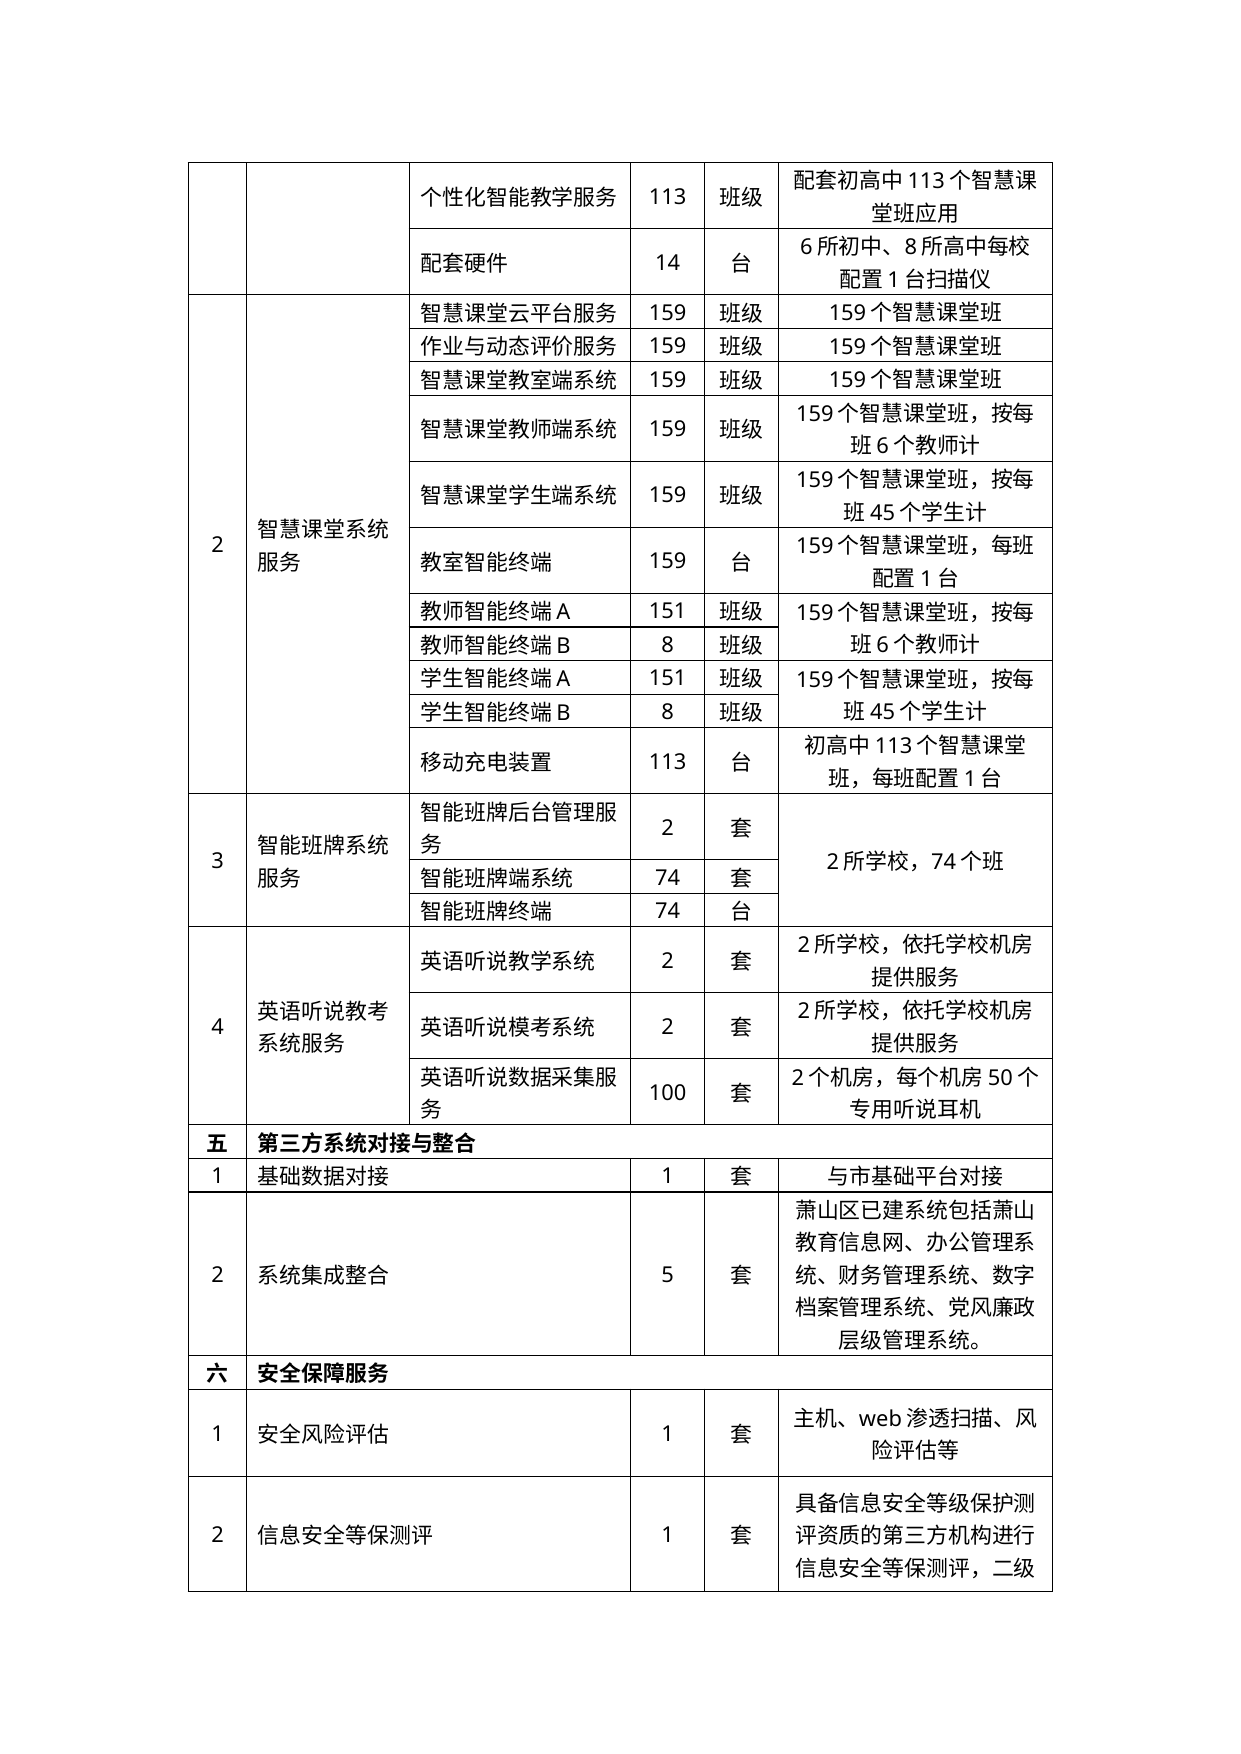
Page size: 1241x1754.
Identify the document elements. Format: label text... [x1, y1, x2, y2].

table_cell 74 [631, 860, 704, 893]
table_cell 套 [705, 1059, 778, 1124]
table_cell 159 [631, 295, 704, 328]
table_cell 教师智能终端A [410, 594, 630, 626]
table_cell 班级 [705, 695, 778, 727]
table_cell 与市基础平台对接 [779, 1159, 1052, 1191]
table_cell 套 [705, 993, 778, 1058]
table_cell 159 [631, 362, 704, 395]
table_cell 配套初高中113个智慧课堂班应用 [779, 163, 1052, 228]
table_cell 六 [189, 1356, 246, 1388]
table_cell 班级 [705, 462, 778, 527]
table_cell 1 [189, 1390, 246, 1476]
table_cell 台 [705, 229, 778, 294]
table_cell 5 [631, 1193, 704, 1355]
table_cell 智慧课堂云平台服务 [410, 295, 630, 328]
table_cell 英语听说教考系统服务 [247, 927, 409, 1124]
table_cell 智慧课堂教师端系统 [410, 396, 630, 461]
table_cell 159 [631, 329, 704, 361]
table_cell 智能班牌端系统 [410, 860, 630, 893]
table_cell 159个智慧课堂班 [779, 295, 1052, 328]
table_cell 台 [705, 728, 778, 793]
table_cell 113 [631, 163, 704, 228]
table_cell 159 [631, 462, 704, 527]
table_cell 6所初中、8所高中每校配置1台扫描仪 [779, 229, 1052, 294]
table_cell 151 [631, 661, 704, 693]
table_cell 3 [189, 794, 246, 926]
table_cell 安全风险评估 [247, 1390, 630, 1476]
table_cell 1 [631, 1390, 704, 1476]
table_cell 159个智慧课堂班，每班配置1台 [779, 528, 1052, 593]
table_cell 100 [631, 1059, 704, 1124]
table_cell 2 [189, 1193, 246, 1355]
table_cell 159个智慧课堂班，按每班45个学生计 [779, 462, 1052, 527]
table_cell 套 [705, 794, 778, 859]
table_cell 智慧课堂系统服务 [247, 295, 409, 793]
table_cell 学生智能终端B [410, 695, 630, 727]
table_cell 台 [705, 528, 778, 593]
table_cell 1 [631, 1159, 704, 1191]
table_cell 159 [631, 396, 704, 461]
table_cell 教师智能终端B [410, 628, 630, 660]
table_cell 151 [631, 594, 704, 626]
table_cell 班级 [705, 396, 778, 461]
table_cell 159个智慧课堂班 [779, 362, 1052, 395]
table_cell 英语听说数据采集服务 [410, 1059, 630, 1124]
table_cell 4 [189, 927, 246, 1124]
table_cell 2 [189, 1477, 246, 1591]
table_cell 英语听说模考系统 [410, 993, 630, 1058]
table_cell 智能班牌后台管理服务 [410, 794, 630, 859]
table_cell 套 [705, 1159, 778, 1191]
table_cell 113 [631, 728, 704, 793]
table_cell 个性化智能教学服务 [410, 163, 630, 228]
table_cell 学生智能终端A [410, 661, 630, 693]
table_cell 套 [705, 1390, 778, 1476]
table_cell 8 [631, 695, 704, 727]
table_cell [779, 1477, 1052, 1591]
table_cell 159 [631, 528, 704, 593]
table_cell 班级 [705, 362, 778, 395]
table_cell 14 [631, 229, 704, 294]
table_cell 1 [189, 1159, 246, 1191]
table_cell 2所学校，依托学校机房提供服务 [779, 927, 1052, 992]
table_cell 班级 [705, 295, 778, 328]
table_cell 班级 [705, 329, 778, 361]
table_cell 作业与动态评价服务 [410, 329, 630, 361]
table_cell 班级 [705, 594, 778, 626]
table_cell 2所学校，依托学校机房提供服务 [779, 993, 1052, 1058]
table_cell 2个机房，每个机房50个专用听说耳机 [779, 1059, 1052, 1124]
table_cell 智能班牌终端 [410, 894, 630, 926]
table_cell 2 [631, 794, 704, 859]
table_cell 159个智慧课堂班，按每班45个学生计 [779, 661, 1052, 727]
table_cell 套 [705, 860, 778, 893]
table_cell 159个智慧课堂班，按每班6个教师计 [779, 396, 1052, 461]
table_cell 2所学校，74个班 [779, 794, 1052, 926]
table_cell 2 [631, 993, 704, 1058]
table_cell 159个智慧课堂班 [779, 329, 1052, 361]
table_cell 主机、web渗透扫描、风险评估等 [779, 1390, 1052, 1476]
table_cell 班级 [705, 661, 778, 693]
table_cell 班级 [705, 163, 778, 228]
table_cell 159个智慧课堂班，按每班6个教师计 [779, 594, 1052, 660]
table_cell 安全保障服务 [247, 1356, 1052, 1388]
table_cell 移动充电装置 [410, 728, 630, 793]
table_cell 2 [631, 927, 704, 992]
table_cell 基础数据对接 [247, 1159, 630, 1191]
table_cell 74 [631, 894, 704, 926]
table_cell 配套硬件 [410, 229, 630, 294]
table_cell 套 [705, 1193, 778, 1355]
table_cell 1 [631, 1477, 704, 1591]
table_cell 智慧课堂教室端系统 [410, 362, 630, 395]
table_cell 系统集成整合 [247, 1193, 630, 1355]
table_cell 五 [189, 1125, 246, 1158]
table_cell 第三方系统对接与整合 [247, 1125, 1052, 1158]
table_cell 智慧课堂学生端系统 [410, 462, 630, 527]
table_cell 台 [705, 894, 778, 926]
table_cell 英语听说教学系统 [410, 927, 630, 992]
table_cell 套 [705, 1477, 778, 1591]
table_cell 8 [631, 628, 704, 660]
table_cell 信息安全等保测评 [247, 1477, 630, 1591]
table_cell 萧山区已建系统包括萧山教育信息网、办公管理系统、财务管理系统、数字档案管理系统、党风廉政层级管理系统。 [779, 1193, 1052, 1355]
table_cell 班级 [705, 628, 778, 660]
table_cell 初高中113个智慧课堂班，每班配置1台 [779, 728, 1052, 793]
table_cell 套 [705, 927, 778, 992]
table_cell 智能班牌系统服务 [247, 794, 409, 926]
table_cell 教室智能终端 [410, 528, 630, 593]
table_cell 2 [189, 295, 246, 793]
